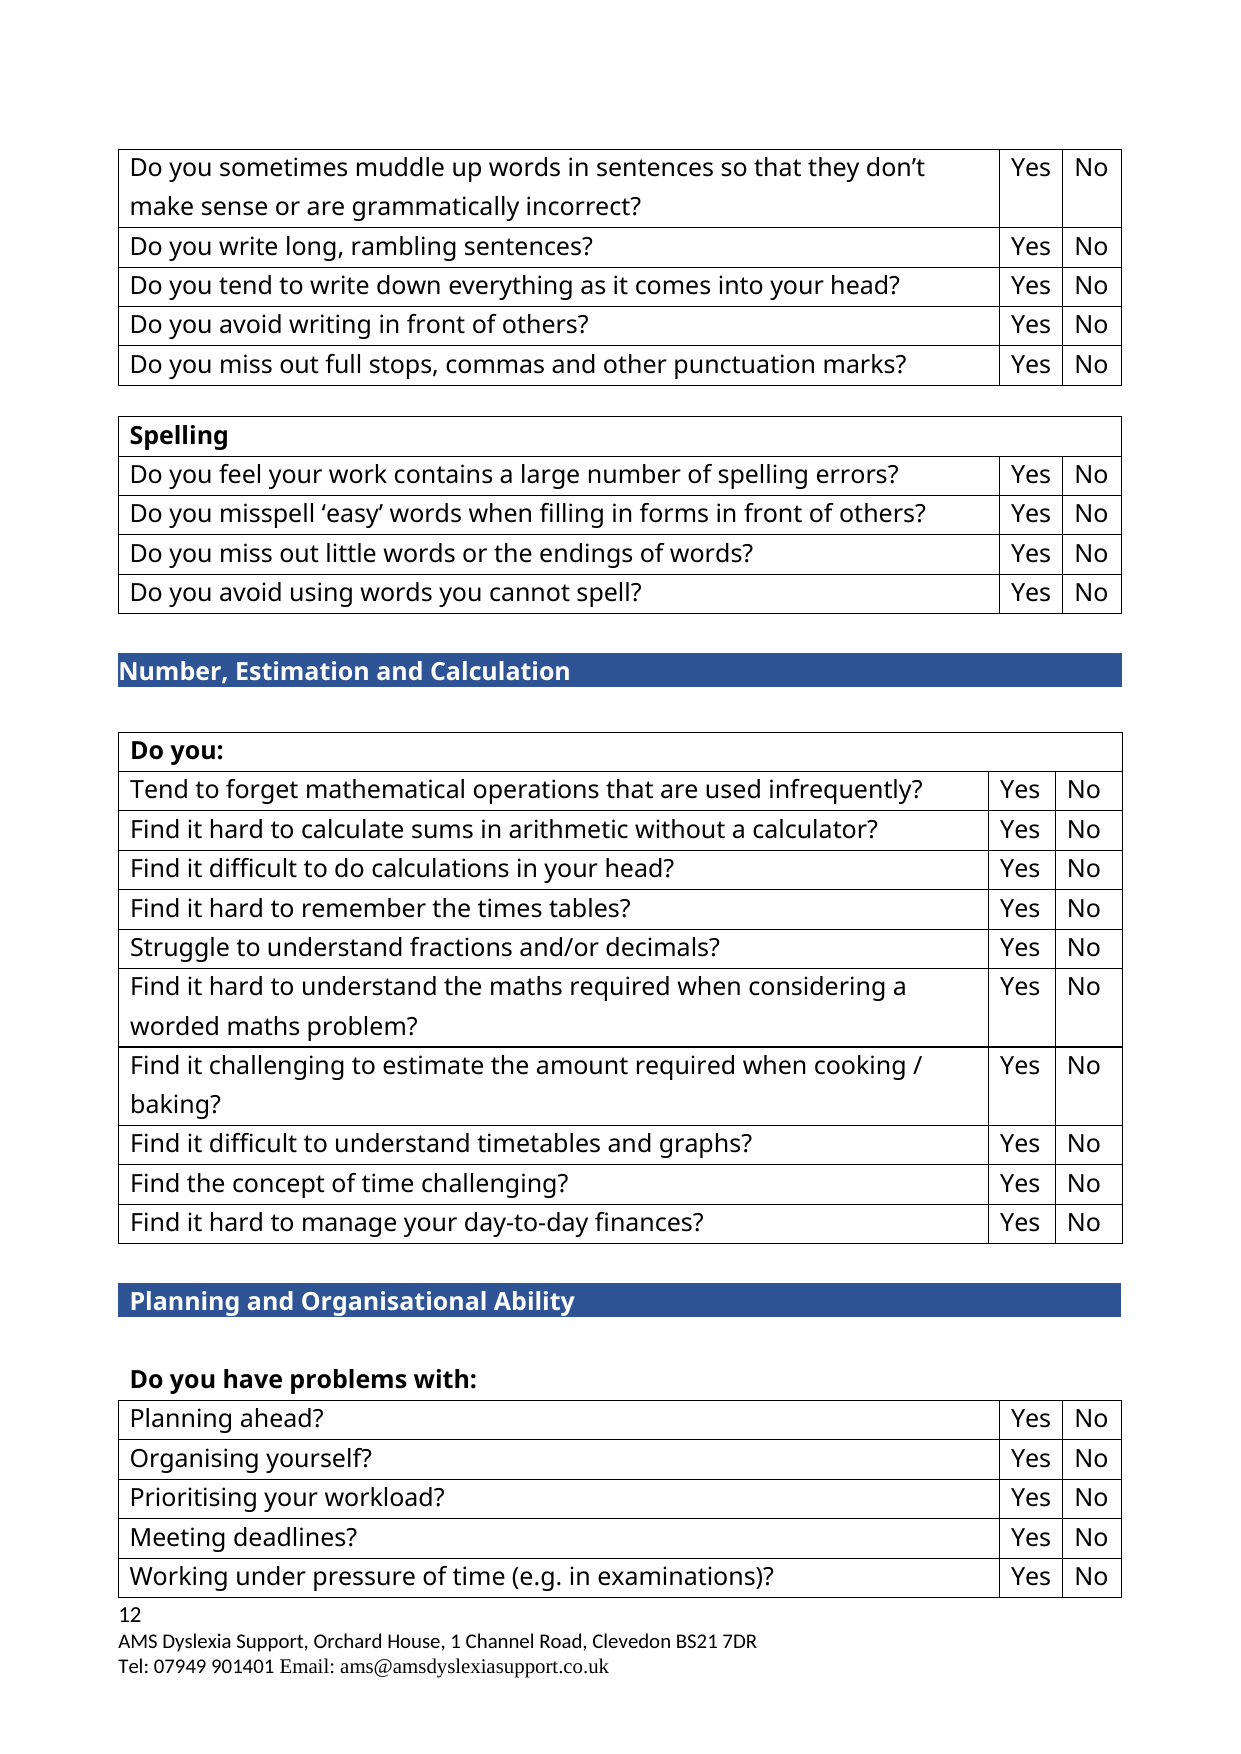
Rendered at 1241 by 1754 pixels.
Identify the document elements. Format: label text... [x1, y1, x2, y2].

table_cell No [1063, 496, 1121, 534]
table_cell Yes [1000, 1480, 1062, 1518]
table_cell Find it difficult to do calculations in your head? [119, 851, 988, 889]
table_cell Do you avoid using words you cannot spell? [119, 575, 999, 613]
table_cell No [1063, 1440, 1121, 1479]
text Number, Estimation and Calculation [118, 653, 1122, 687]
table_cell Yes [1000, 307, 1062, 345]
table_cell Yes [989, 1126, 1055, 1164]
table_cell Organising yourself? [119, 1440, 999, 1479]
table_cell Struggle to understand fractions and/or decimals? [119, 930, 988, 968]
table_cell Find the concept of time challenging? [119, 1165, 988, 1204]
table_cell No [1063, 346, 1121, 385]
table_cell Find it challenging to estimate the amount required when cooking / baking? [119, 1048, 988, 1125]
table_cell Find it hard to understand the maths required when considering a worded maths problem? [119, 969, 988, 1046]
table_cell Yes [1000, 1519, 1062, 1557]
table_cell Yes [989, 851, 1055, 889]
table_cell Do you write long, rambling sentences? [119, 228, 999, 267]
table_cell Yes [989, 1165, 1055, 1204]
table_cell Find it hard to manage your day-to-day finances? [119, 1205, 988, 1243]
table_cell Yes [1000, 457, 1062, 495]
table_cell No [1056, 930, 1122, 968]
table_header Yes [1000, 150, 1062, 227]
table_cell Do you tend to write down everything as it comes into your head? [119, 268, 999, 306]
table_header No [1063, 150, 1121, 227]
table_cell Meeting deadlines? [119, 1519, 999, 1557]
table_cell Prioritising your workload? [119, 1480, 999, 1518]
table_cell Tend to forget mathematical operations that are used infrequently? [119, 772, 988, 810]
table_cell No [1063, 1559, 1121, 1597]
table_header Spelling [119, 417, 1121, 456]
table_cell Do you miss out little words or the endings of words? [119, 535, 999, 574]
table_header Planning and Organisational Ability Do you have problems with: [118, 1317, 1121, 1400]
table_cell Yes [1000, 228, 1062, 267]
table_cell Yes [1000, 1559, 1062, 1597]
table_cell Do you miss out full stops, commas and other punctuation marks? [119, 346, 999, 385]
table_cell Yes [1000, 535, 1062, 574]
table_cell No [1056, 890, 1122, 928]
table_cell Yes [989, 1205, 1055, 1243]
table_cell Find it hard to calculate sums in arithmetic without a calculator? [119, 811, 988, 850]
table_cell No [1063, 457, 1121, 495]
table_cell No [1056, 1205, 1122, 1243]
table_cell Yes [989, 969, 1055, 1046]
table_cell Yes [989, 1048, 1055, 1125]
table_cell Find it hard to remember the times tables? [119, 890, 988, 928]
table_cell Find it difficult to understand timetables and graphs? [119, 1126, 988, 1164]
table_cell Yes [989, 890, 1055, 928]
table_cell No [1056, 1165, 1122, 1204]
table_header Do you: [119, 733, 1122, 771]
table_cell Yes [989, 930, 1055, 968]
table_cell Working under pressure of time (e.g. in examinations)? [119, 1559, 999, 1597]
table_cell No [1056, 851, 1122, 889]
table_header Do you sometimes muddle up words in sentences so that they don’t make sense or are grammatically incorrect? [119, 150, 999, 227]
table_cell Yes [989, 772, 1055, 810]
table_cell Yes [1000, 1401, 1062, 1439]
table_cell No [1056, 1048, 1122, 1125]
table_cell No [1056, 772, 1122, 810]
table_cell No [1063, 268, 1121, 306]
table_cell No [1063, 1401, 1121, 1439]
table_cell Yes [1000, 575, 1062, 613]
table_cell Yes [1000, 496, 1062, 534]
table_cell Yes [1000, 346, 1062, 385]
table_cell Do you feel your work contains a large number of spelling errors? [119, 457, 999, 495]
table_cell Do you misspell ‘easy’ words when filling in forms in front of others? [119, 496, 999, 534]
table_cell No [1056, 811, 1122, 850]
table_cell No [1063, 1519, 1121, 1557]
table_cell Planning ahead? [119, 1401, 999, 1439]
table_cell Yes [989, 811, 1055, 850]
table_cell No [1056, 969, 1122, 1046]
table_cell No [1063, 535, 1121, 574]
table_cell No [1063, 228, 1121, 267]
table_cell Do you avoid writing in front of others? [119, 307, 999, 345]
table_cell No [1056, 1126, 1122, 1164]
table_cell No [1063, 1480, 1121, 1518]
table_cell Yes [1000, 268, 1062, 306]
table_cell No [1063, 307, 1121, 345]
table_cell Yes [1000, 1440, 1062, 1479]
table_cell No [1063, 575, 1121, 613]
